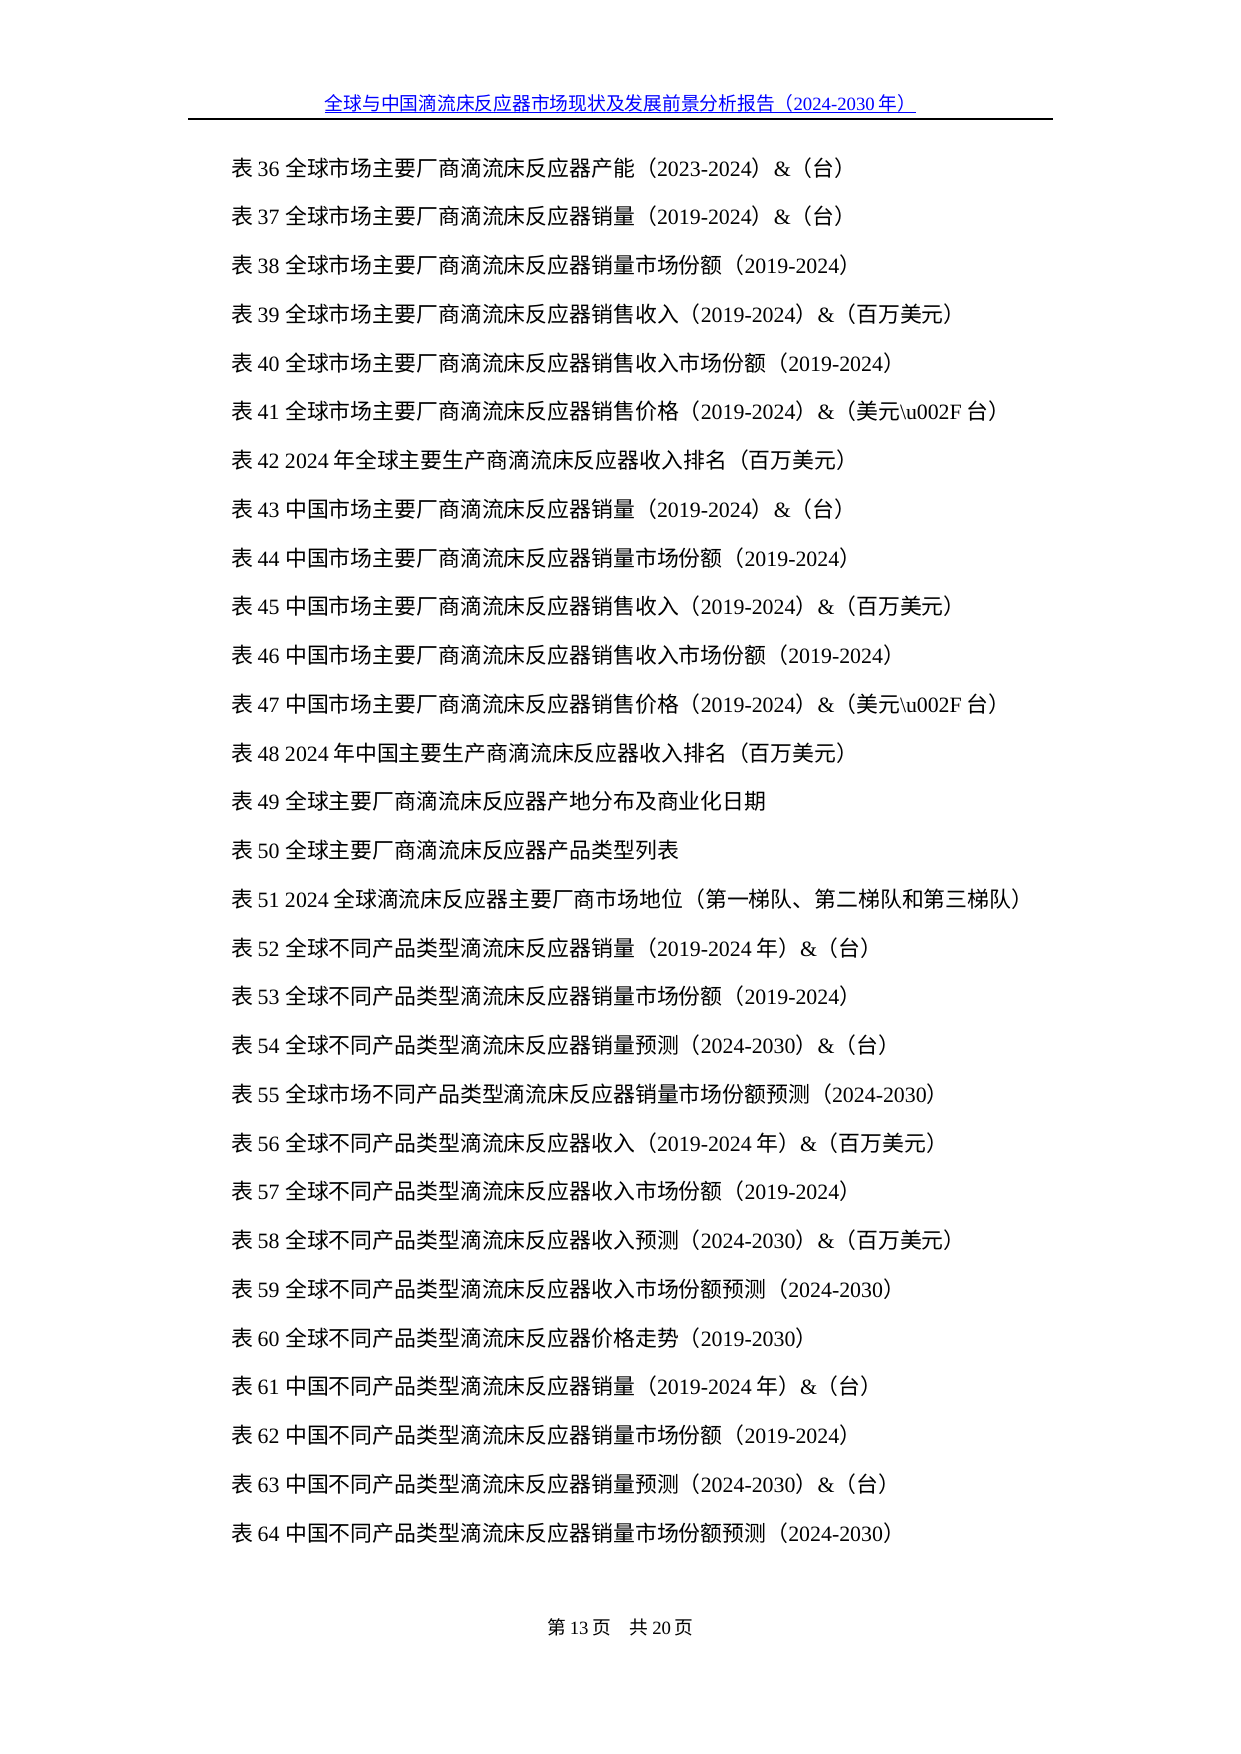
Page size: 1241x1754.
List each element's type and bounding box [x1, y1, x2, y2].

text [187, 150, 1053, 1548]
